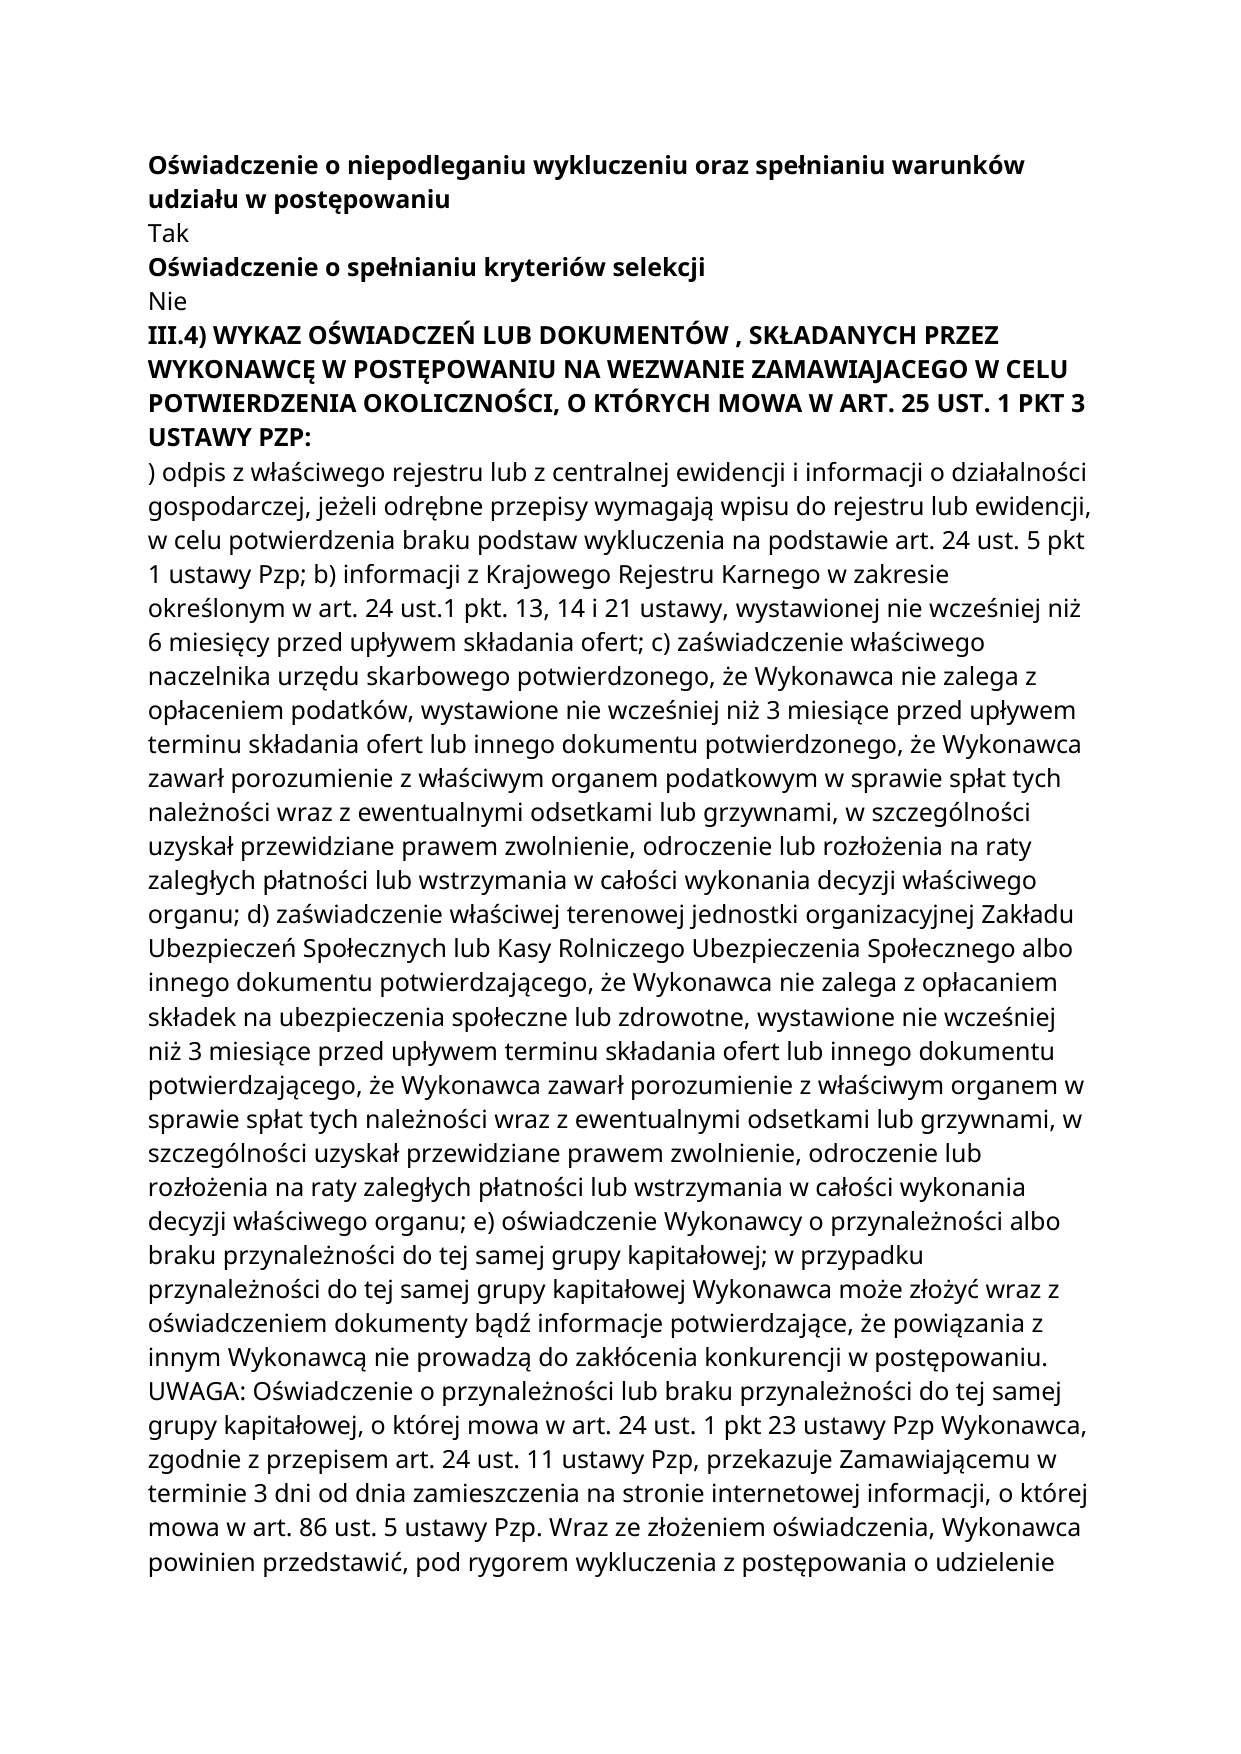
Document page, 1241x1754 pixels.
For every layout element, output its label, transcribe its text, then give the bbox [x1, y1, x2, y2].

text III.4) WYKAZ OŚWIADCZEŃ LUB DOKUMENTÓW , SKŁADANYCH PRZEZ WYKONAWCĘ W POSTĘPOWANIU NA WEZWANIE ZAMAWIAJACEGO W CELU POTWIERDZENIA OKOLICZNOŚCI, O KTÓRYCH MOWA W ART. 25 UST. 1 PKT 3 USTAWY PZP: [148, 318, 1093, 454]
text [148, 454, 1093, 1578]
text Oświadczenie o niepodleganiu wykluczeniu oraz spełnianiu warunków udziału w postępowaniu Tak Oświadczenie o spełnianiu kryteriów selekcji Nie [148, 148, 1093, 318]
